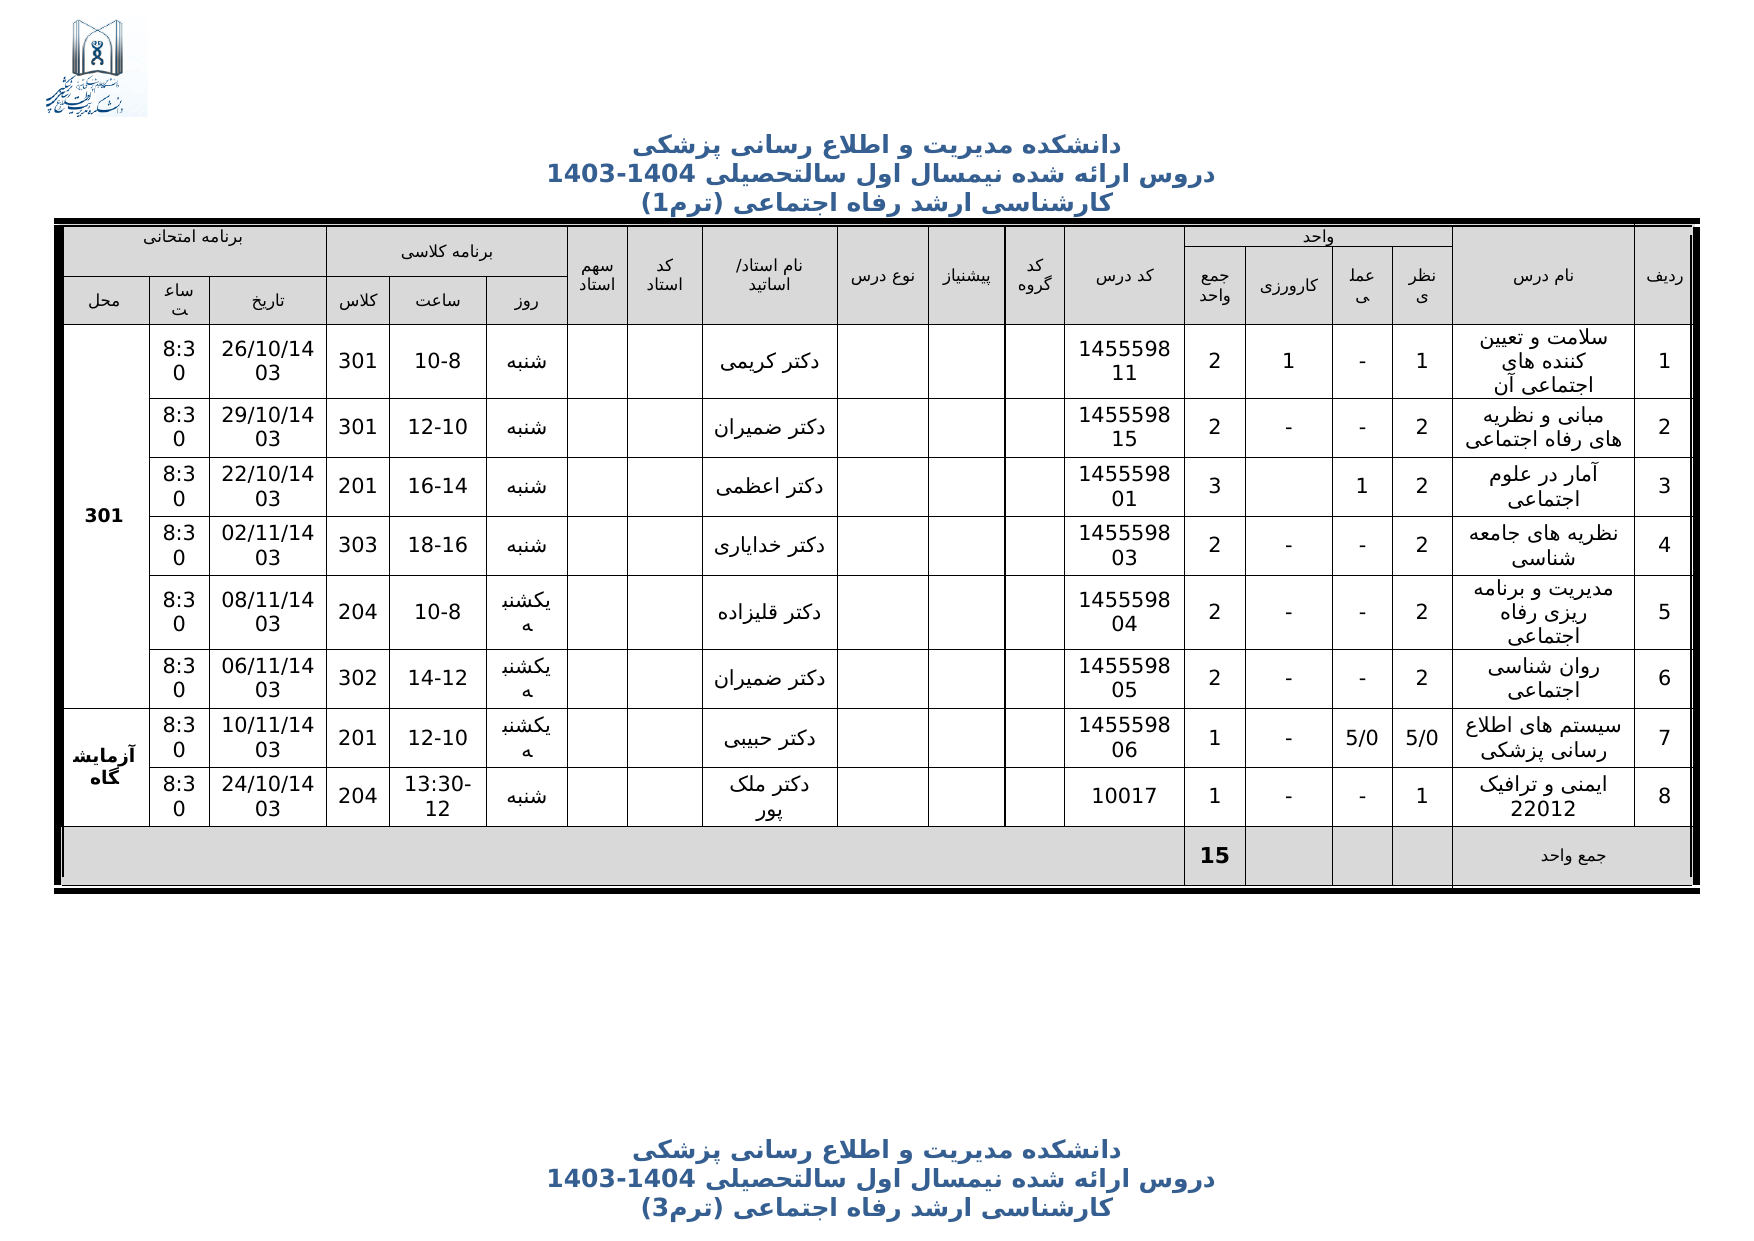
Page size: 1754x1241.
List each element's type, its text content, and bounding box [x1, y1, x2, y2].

table_cell کلاس [327, 277, 389, 324]
table_cell دکتر کریمی [703, 325, 837, 397]
table_cell جمع واحد [1185, 247, 1245, 324]
table_cell [628, 325, 702, 397]
table_cell - [1333, 325, 1392, 397]
table_cell 8:30 [150, 458, 209, 516]
table_cell [838, 709, 928, 767]
table_cell 29/10/1403 [210, 399, 326, 457]
table_cell [838, 576, 928, 648]
table_cell نظری [1393, 247, 1452, 324]
table_cell 1 [1185, 709, 1245, 767]
table_cell [1246, 827, 1332, 885]
table_cell 2 [1185, 517, 1245, 575]
table_cell [628, 576, 702, 648]
table_cell 5 [1635, 576, 1690, 648]
table_cell [568, 399, 627, 457]
table_cell - [1333, 650, 1392, 708]
subtitle دانشکده مدیریت و اطلاع رسانی پزشکی [59, 1135, 1695, 1164]
table_cell [929, 650, 1004, 708]
table_cell [1006, 576, 1064, 648]
table_cell سلامت و تعیین کننده های اجتماعی آن [1453, 325, 1634, 397]
table_cell [628, 517, 702, 575]
table_cell 2 [1635, 399, 1690, 457]
table_cell [929, 458, 1004, 516]
table_cell 145559815 [1065, 399, 1184, 457]
table_cell 18-16 [390, 517, 486, 575]
table_cell - [1333, 576, 1392, 648]
table_cell [568, 576, 627, 648]
table_cell 5/0 [1393, 709, 1452, 767]
table_cell 02/11/1403 [210, 517, 326, 575]
table_cell دکتر ضمیران [703, 399, 837, 457]
table_cell 201 [327, 709, 389, 767]
table_cell شنبه [487, 458, 567, 516]
table_cell [1006, 768, 1064, 826]
table_cell 201 [327, 458, 389, 516]
table_cell 4 [1635, 517, 1690, 575]
table_cell [61, 827, 1184, 885]
table_cell 145559803 [1065, 517, 1184, 575]
table_cell آزمایشگاه [64, 709, 149, 826]
table_header نام استاد/ اساتید [703, 227, 837, 324]
table_cell شنبه [487, 768, 567, 826]
table_cell روان شناسی اجتماعی [1453, 650, 1634, 708]
table_cell [929, 325, 1004, 397]
table_header پیشنیاز [929, 227, 1004, 324]
table_cell 13:30-12 [390, 768, 486, 826]
table_cell 15 [1185, 827, 1245, 885]
table_cell 303 [327, 517, 389, 575]
table_cell [568, 458, 627, 516]
table_cell 10-8 [390, 325, 486, 397]
table_cell - [1246, 650, 1332, 708]
table_cell 2 [1393, 458, 1452, 516]
table_cell [1006, 399, 1064, 457]
table_cell مبانی و نظریه های رفاه اجتماعی [1453, 399, 1634, 457]
table_cell 8:30 [150, 576, 209, 648]
table_cell 145559801 [1065, 458, 1184, 516]
table_cell 2 [1393, 576, 1452, 648]
table_cell شنبه [487, 517, 567, 575]
table_cell 1 [1246, 325, 1332, 397]
table_cell - [1246, 517, 1332, 575]
table_cell [568, 325, 627, 397]
table_cell [1333, 827, 1392, 885]
table_cell 16-14 [390, 458, 486, 516]
table_cell 145559804 [1065, 576, 1184, 648]
table_cell 3 [1185, 458, 1245, 516]
table_cell [929, 576, 1004, 648]
table_cell [628, 709, 702, 767]
table_header واحد [1185, 227, 1452, 246]
table_cell 06/11/1403 [210, 650, 326, 708]
table_cell 145559811 [1065, 325, 1184, 397]
table_header نوع درس [838, 227, 928, 324]
table_cell 1 [1635, 325, 1690, 397]
table_cell [1246, 458, 1332, 516]
table_cell دکتر حبیبی [703, 709, 837, 767]
table_cell [838, 325, 928, 397]
picture [45, 17, 148, 117]
table_cell 204 [327, 576, 389, 648]
table_cell [838, 458, 928, 516]
table_cell جمع واحد [1453, 827, 1693, 885]
table_header برنامه کلاسی [327, 227, 567, 276]
subtitle دانشکده مدیریت و اطلاع رسانی پزشکی [59, 130, 1695, 159]
table_cell 1 [1393, 768, 1452, 826]
table_cell 7 [1635, 709, 1690, 767]
table_cell 08/11/1403 [210, 576, 326, 648]
table_header کد درس [1065, 227, 1184, 324]
table_cell [838, 650, 928, 708]
text دروس ارائه شده نیمسال اول سالتحصیلی 1404-1403 [59, 159, 1695, 188]
table_cell آمار در علوم اجتماعی [1453, 458, 1634, 516]
table_cell 8:30 [150, 399, 209, 457]
table_cell 8:30 [150, 768, 209, 826]
table_header نام درس [1453, 227, 1634, 324]
table_header ردیف [1635, 224, 1695, 324]
table_cell ساعت [150, 277, 209, 324]
table_cell محل [64, 277, 149, 324]
table_cell 12-10 [390, 709, 486, 767]
table_cell [1006, 458, 1064, 516]
table_cell تاریخ [210, 277, 326, 324]
table_header کد استاد [628, 227, 702, 324]
table_cell یکشنبه [487, 650, 567, 708]
table_cell نظریه های جامعه شناسی [1453, 517, 1634, 575]
table_cell 6 [1635, 650, 1690, 708]
table_header کد گروه [1006, 227, 1064, 324]
text دروس ارائه شده نیمسال اول سالتحصیلی 1404-1403 [59, 1164, 1695, 1193]
table_cell 3 [1635, 458, 1690, 516]
table_cell [929, 768, 1004, 826]
table_cell 8:30 [150, 709, 209, 767]
table_cell [1006, 517, 1064, 575]
table_cell [929, 399, 1004, 457]
table_cell دکتر ملک پور [703, 768, 837, 826]
table_cell [1393, 827, 1452, 885]
table_cell [929, 517, 1004, 575]
table_cell 2 [1393, 399, 1452, 457]
table_cell عملی [1333, 247, 1392, 324]
table_cell سیستم های اطلاع رسانی پزشکی [1453, 709, 1634, 767]
table_cell مدیریت و برنامه ریزی رفاه اجتماعی [1453, 576, 1634, 648]
table_cell شنبه [487, 399, 567, 457]
table_cell [568, 650, 627, 708]
table_cell - [1333, 399, 1392, 457]
table_cell کارورزی [1246, 247, 1332, 324]
table_cell 2 [1393, 517, 1452, 575]
table_cell 12-10 [390, 399, 486, 457]
table_cell [1006, 650, 1064, 708]
table_cell 22/10/1403 [210, 458, 326, 516]
table_cell [628, 768, 702, 826]
table_cell 2 [1393, 650, 1452, 708]
table_cell [838, 517, 928, 575]
table_cell روز [487, 277, 567, 324]
table_header برنامه امتحانی [64, 227, 326, 276]
table_cell [929, 709, 1004, 767]
table_cell [628, 650, 702, 708]
table_cell [1006, 709, 1064, 767]
table_cell ساعت [390, 277, 486, 324]
table_cell 8:30 [150, 325, 209, 397]
table_cell 24/10/1403 [210, 768, 326, 826]
table_cell 301 [327, 325, 389, 397]
table_cell 5/0 [1333, 709, 1392, 767]
table_cell - [1246, 709, 1332, 767]
table_cell 145559805 [1065, 650, 1184, 708]
table_cell 8 [1635, 768, 1690, 826]
table_header سهم استاد [568, 227, 627, 324]
table_cell 14-12 [390, 650, 486, 708]
table_cell شنبه [487, 325, 567, 397]
table_cell 302 [327, 650, 389, 708]
table_cell 10-8 [390, 576, 486, 648]
table_cell دکتر اعظمی [703, 458, 837, 516]
table_cell 10/11/1403 [210, 709, 326, 767]
table_cell [838, 399, 928, 457]
table_cell یکشنبه [487, 576, 567, 648]
table_cell 1 [1333, 458, 1392, 516]
table_cell - [1333, 517, 1392, 575]
table_cell ایمنی و ترافیک 22012 [1453, 768, 1634, 826]
table_cell 301 [327, 399, 389, 457]
table_cell 1 [1393, 325, 1452, 397]
table_cell [628, 458, 702, 516]
table_cell 2 [1185, 325, 1245, 397]
table_cell 1 [1185, 768, 1245, 826]
table_cell 2 [1185, 399, 1245, 457]
table_cell - [1246, 576, 1332, 648]
table_cell 2 [1185, 576, 1245, 648]
table_cell 8:30 [150, 650, 209, 708]
table_cell 10017 [1065, 768, 1184, 826]
table_cell 2 [1185, 650, 1245, 708]
table_cell 8:30 [150, 517, 209, 575]
table_cell دکتر خدایاری [703, 517, 837, 575]
table_cell 204 [327, 768, 389, 826]
table_cell [628, 399, 702, 457]
table_cell [568, 768, 627, 826]
table_cell [568, 709, 627, 767]
table_cell 26/10/1403 [210, 325, 326, 397]
table_cell - [1333, 768, 1392, 826]
table_cell دکتر قلیزاده [703, 576, 837, 648]
table_cell [568, 517, 627, 575]
table_cell یکشنبه [487, 709, 567, 767]
text کارشناسی ارشد رفاه اجتماعی (ترم3) [59, 1193, 1695, 1222]
table_cell [838, 768, 928, 826]
table_cell - [1246, 768, 1332, 826]
table_cell - [1246, 399, 1332, 457]
table_cell [1006, 325, 1064, 397]
table_cell 301 [64, 325, 149, 708]
table_cell 145559806 [1065, 709, 1184, 767]
text کارشناسی ارشد رفاه اجتماعی (ترم1) [59, 188, 1695, 217]
table_cell دکتر ضمیران [703, 650, 837, 708]
